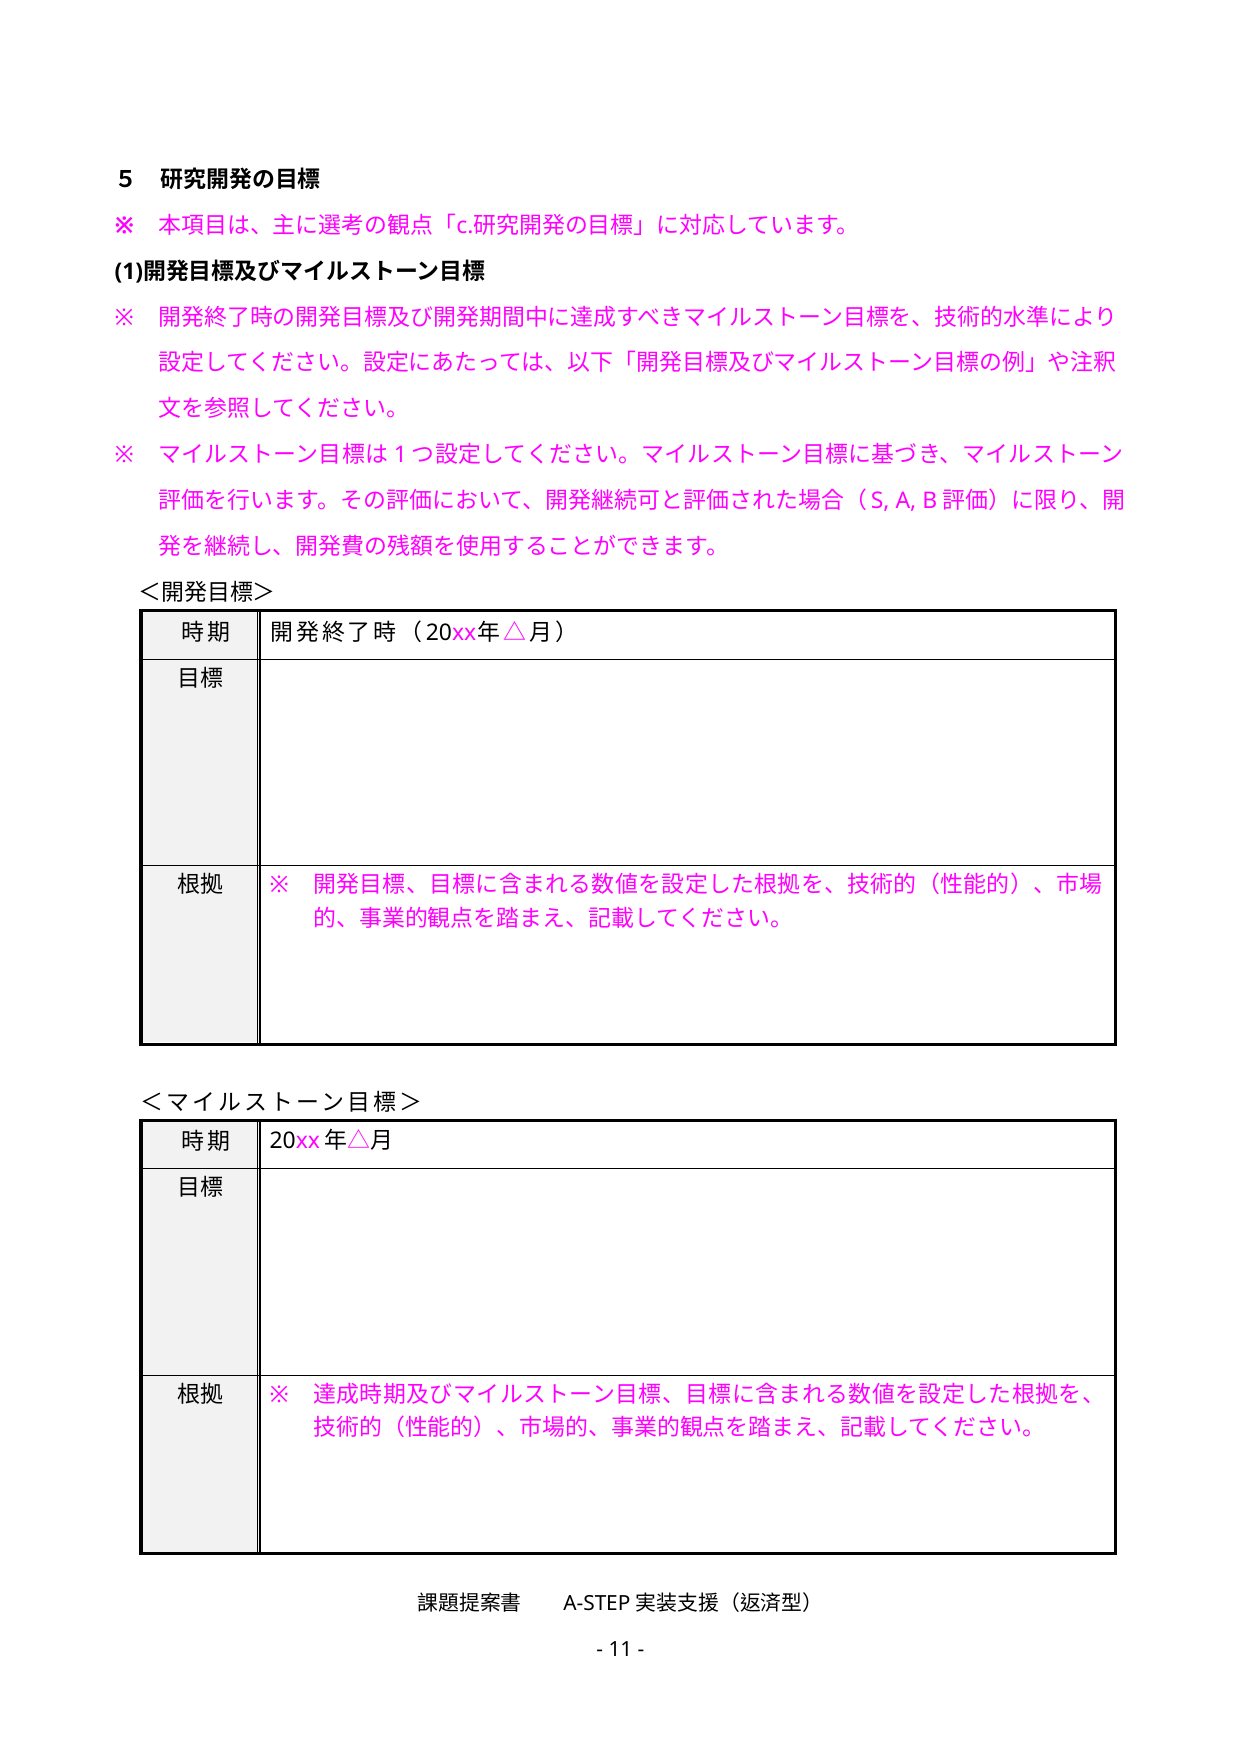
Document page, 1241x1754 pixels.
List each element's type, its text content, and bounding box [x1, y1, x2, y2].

table_cell [261, 660, 1114, 865]
list マイルストーン目標は1つ設定してください。マイルストーン目標に基づき、マイルストーン評価を行います。その評価において、開発継続可と評価された場合（S, A, B評価）に限り、開発を継続し、開発費の残額を使用することができます。 [114, 426, 1126, 563]
table_cell 根拠 [143, 866, 257, 1042]
table_header 開発終了時（20xx年△月） [261, 612, 1114, 659]
table_cell 根拠 [143, 1376, 257, 1552]
table_header 時期 [143, 612, 257, 659]
text (1)開発目標及びマイルストーン目標 [114, 242, 1126, 288]
table_cell 達成時期及びマイルストーン目標、目標に含まれる数値を設定した根拠を、技術的（性能的）、市場的、事業的観点を踏まえ、記載してください。 [261, 1376, 1114, 1552]
list 本項目は、主に選考の観点「c.研究開発の目標」に対応しています。 [114, 197, 1126, 242]
text ５ 研究開発の目標 [114, 151, 1126, 197]
text ＜開発目標＞ [114, 563, 1126, 609]
text ＜マイルストーン目標＞ [114, 1082, 1030, 1118]
list 開発終了時の開発目標及び開発期間中に達成すべきマイルストーン目標を、技術的水準により設定してください。設定にあたっては、以下「開発目標及びマイルストーン目標の例」や注釈文を参照してください。 [114, 288, 1126, 426]
table_header 20xx年△月 [261, 1122, 1114, 1168]
table_cell 目標 [143, 660, 257, 865]
table_cell 目標 [143, 1169, 257, 1375]
table_header 時期 [143, 1122, 257, 1168]
table_cell [261, 1169, 1114, 1375]
table_cell 開発目標、目標に含まれる数値を設定した根拠を、技術的（性能的）、市場的、事業的観点を踏まえ、記載してください。 [261, 866, 1114, 1042]
